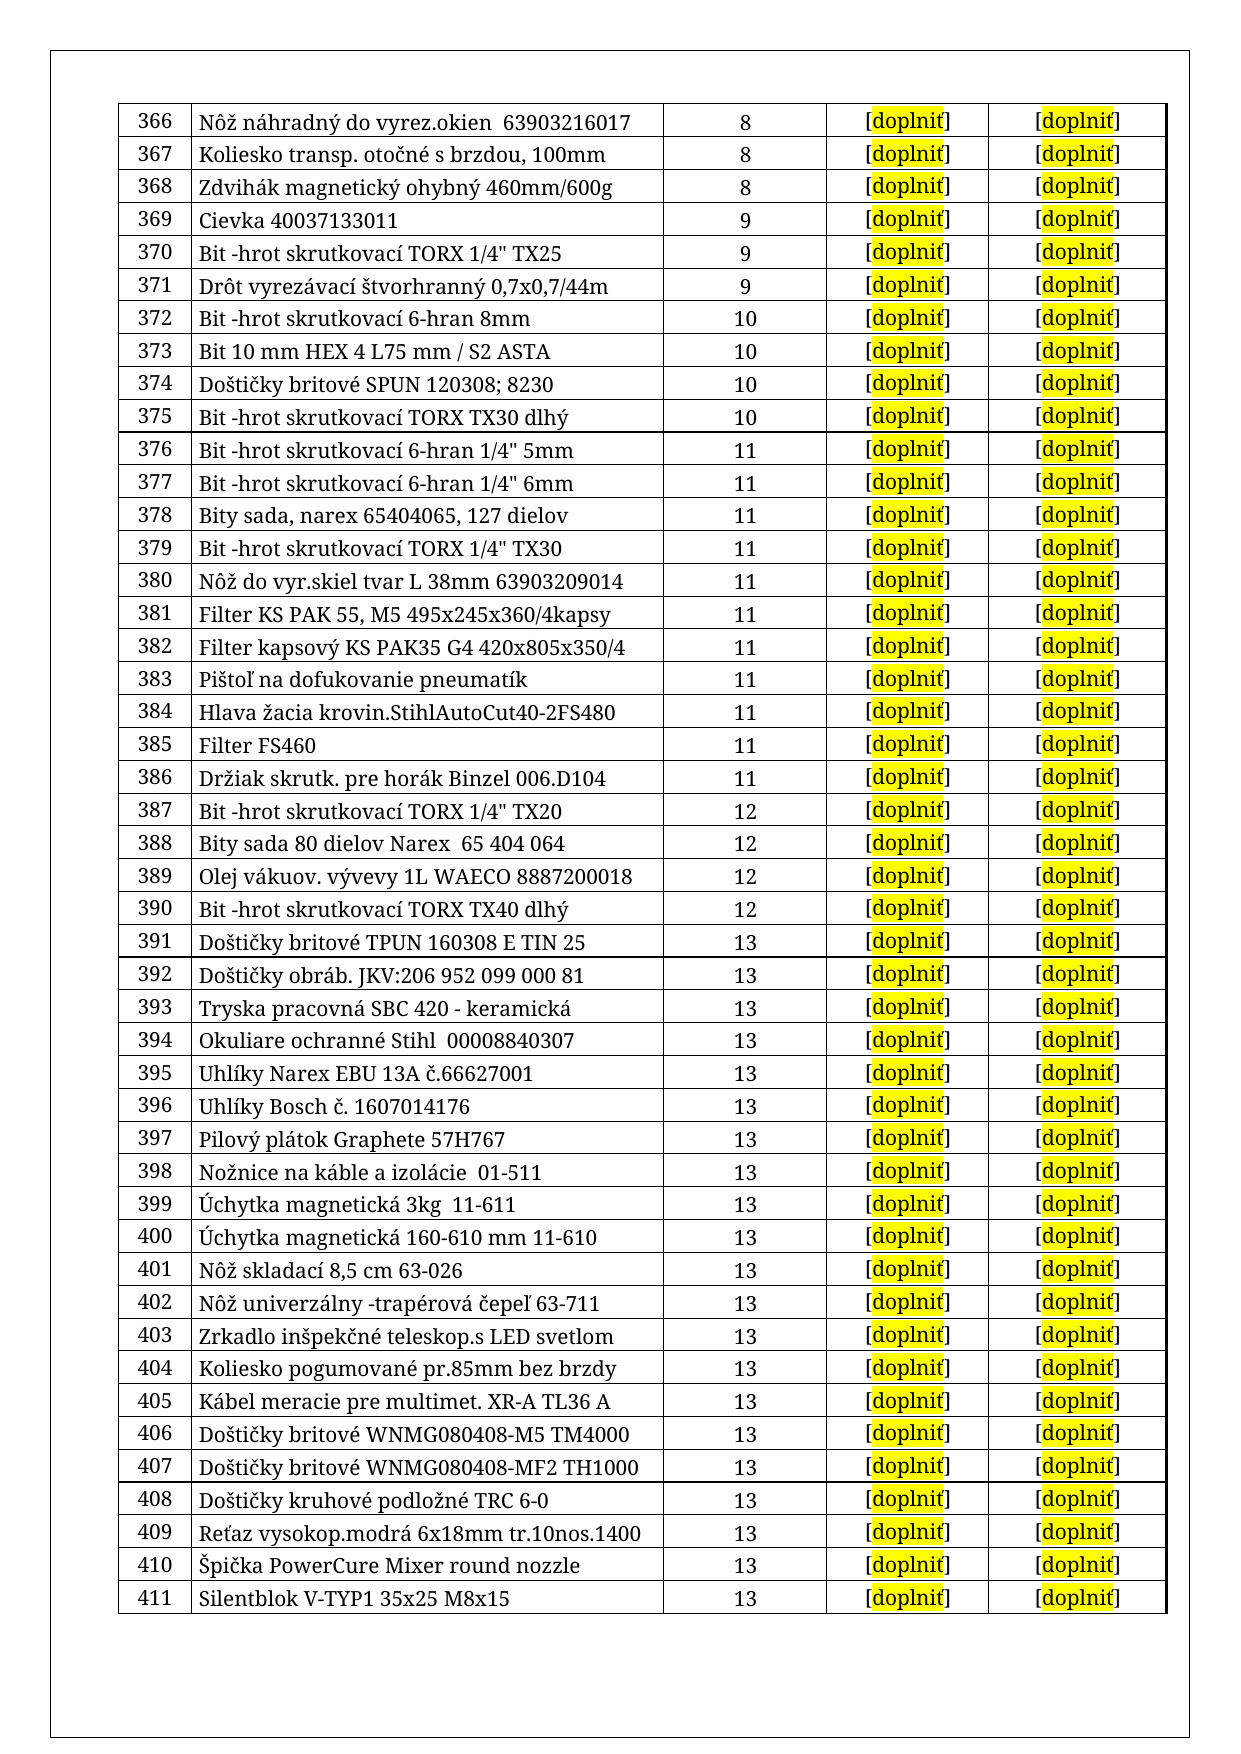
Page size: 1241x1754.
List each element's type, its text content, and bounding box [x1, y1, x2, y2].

table_cell [doplniť] [827, 334, 988, 366]
table_cell Úchytka magnetická 160-610 mm 11-610 [192, 1220, 663, 1252]
table_cell [doplniť] [827, 1351, 988, 1383]
table_cell Pilový plátok Graphete 57H767 [192, 1122, 663, 1153]
table_cell [doplniť] [827, 1187, 988, 1219]
table_cell [doplniť] [827, 104, 988, 136]
table_cell 396 [119, 1089, 191, 1121]
table_cell [doplniť] [827, 1154, 988, 1186]
table_cell 405 [119, 1384, 191, 1416]
table_cell Bit -hrot skrutkovací TORX 1/4" TX30 [192, 531, 663, 563]
table_cell [doplniť] [989, 662, 1165, 694]
table_cell [doplniť] [989, 1122, 1165, 1153]
table_cell [doplniť] [827, 662, 988, 694]
table_cell 386 [119, 761, 191, 792]
table_cell [doplniť] [989, 1515, 1165, 1547]
table_cell 382 [119, 629, 191, 661]
table_cell [doplniť] [827, 137, 988, 169]
table_cell 376 [119, 433, 191, 464]
table_cell [doplniť] [827, 859, 988, 891]
table_cell [doplniť] [827, 695, 988, 727]
table_cell [doplniť] [989, 1154, 1165, 1186]
table_cell 390 [119, 892, 191, 924]
table_cell [doplniť] [827, 1450, 988, 1481]
table_cell 13 [664, 1023, 826, 1055]
table_cell 11 [664, 433, 826, 464]
table_cell Bit -hrot skrutkovací TORX TX30 dlhý [192, 400, 663, 431]
table_cell [doplniť] [827, 301, 988, 333]
table_cell [doplniť] [827, 465, 988, 497]
table_cell 385 [119, 728, 191, 759]
table_cell Kábel meracie pre multimet. XR-A TL36 A [192, 1384, 663, 1416]
table_cell [doplniť] [989, 1187, 1165, 1219]
table_cell [doplniť] [827, 1023, 988, 1055]
table_cell [doplniť] [989, 564, 1165, 596]
table_cell 10 [664, 400, 826, 431]
table_cell [doplniť] [827, 1515, 988, 1547]
table_cell 367 [119, 137, 191, 169]
table_cell 397 [119, 1122, 191, 1153]
table_cell 370 [119, 236, 191, 267]
table_cell 9 [664, 203, 826, 234]
table_cell 395 [119, 1056, 191, 1088]
table_cell [doplniť] [989, 1548, 1165, 1580]
table_cell [doplniť] [989, 433, 1165, 464]
table_cell Bit -hrot skrutkovací 6-hran 8mm [192, 301, 663, 333]
table_cell 13 [664, 1286, 826, 1317]
table_cell [doplniť] [989, 859, 1165, 891]
table_cell 11 [664, 597, 826, 628]
table_cell 402 [119, 1286, 191, 1317]
table_cell [doplniť] [989, 367, 1165, 399]
table_cell 384 [119, 695, 191, 727]
table_cell [doplniť] [827, 1056, 988, 1088]
table_cell 407 [119, 1450, 191, 1481]
table_cell Silentblok V-TYP1 35x25 M8x15 [192, 1581, 663, 1613]
table_cell 9 [664, 269, 826, 300]
table_cell 389 [119, 859, 191, 891]
table_cell [doplniť] [827, 498, 988, 530]
table_cell [doplniť] [827, 170, 988, 202]
table_cell Bit -hrot skrutkovací TORX TX40 dlhý [192, 892, 663, 924]
table_cell [doplniť] [989, 1253, 1165, 1284]
table_cell [doplniť] [989, 794, 1165, 825]
table_cell 403 [119, 1319, 191, 1350]
table_cell Doštičky obráb. JKV:206 952 099 000 81 [192, 958, 663, 989]
table_cell Tryska pracovná SBC 420 - keramická [192, 990, 663, 1022]
table_cell [doplniť] [989, 695, 1165, 727]
table_cell 10 [664, 367, 826, 399]
table_cell 371 [119, 269, 191, 300]
table_cell 13 [664, 1417, 826, 1449]
table_cell 13 [664, 1056, 826, 1088]
table_cell Bity sada 80 dielov Narex 65 404 064 [192, 826, 663, 858]
table_cell 12 [664, 859, 826, 891]
table_cell [doplniť] [827, 433, 988, 464]
table_cell [doplniť] [827, 236, 988, 267]
table_cell [doplniť] [827, 794, 988, 825]
table_cell 387 [119, 794, 191, 825]
table_cell 13 [664, 1483, 826, 1514]
table_cell [doplniť] [827, 531, 988, 563]
table_cell [doplniť] [827, 1384, 988, 1416]
table_cell 11 [664, 662, 826, 694]
table_cell Okuliare ochranné Stihl 00008840307 [192, 1023, 663, 1055]
table_cell [doplniť] [827, 367, 988, 399]
table_cell 8 [664, 104, 826, 136]
table_cell [doplniť] [989, 531, 1165, 563]
table_cell [doplniť] [989, 826, 1165, 858]
table_cell [doplniť] [989, 465, 1165, 497]
table_cell 13 [664, 1548, 826, 1580]
table_cell [doplniť] [827, 564, 988, 596]
table_cell Cievka 40037133011 [192, 203, 663, 234]
table_cell Nôž do vyr.skiel tvar L 38mm 63903209014 [192, 564, 663, 596]
table_cell [doplniť] [827, 1286, 988, 1317]
table_cell 10 [664, 301, 826, 333]
table_cell [doplniť] [827, 1548, 988, 1580]
table_cell 380 [119, 564, 191, 596]
table_cell Bit -hrot skrutkovací 6-hran 1/4" 6mm [192, 465, 663, 497]
table_cell [doplniť] [989, 498, 1165, 530]
table_cell Filter FS460 [192, 728, 663, 759]
table_cell 408 [119, 1483, 191, 1514]
table_cell 383 [119, 662, 191, 694]
table_cell [doplniť] [989, 137, 1165, 169]
table_cell 13 [664, 925, 826, 956]
table_cell [doplniť] [989, 1450, 1165, 1481]
table_cell 400 [119, 1220, 191, 1252]
table_cell [doplniť] [827, 269, 988, 300]
table_cell 11 [664, 531, 826, 563]
table_cell Zdvihák magnetický ohybný 460mm/600g [192, 170, 663, 202]
table_cell 11 [664, 761, 826, 792]
table_cell 11 [664, 629, 826, 661]
table_cell Nôž skladací 8,5 cm 63-026 [192, 1253, 663, 1284]
table_cell Zrkadlo inšpekčné teleskop.s LED svetlom [192, 1319, 663, 1350]
table_cell Bit 10 mm HEX 4 L75 mm / S2 ASTA [192, 334, 663, 366]
table_cell 398 [119, 1154, 191, 1186]
table_cell [doplniť] [989, 629, 1165, 661]
table_cell 377 [119, 465, 191, 497]
table_cell 13 [664, 1220, 826, 1252]
table_cell [doplniť] [989, 925, 1165, 956]
table_cell [doplniť] [989, 400, 1165, 431]
table_cell 13 [664, 1515, 826, 1547]
table_cell [doplniť] [989, 104, 1165, 136]
table_cell [doplniť] [827, 1581, 988, 1613]
table_cell Špička PowerCure Mixer round nozzle [192, 1548, 663, 1580]
table_cell 391 [119, 925, 191, 956]
table_cell [doplniť] [827, 1220, 988, 1252]
table_cell 406 [119, 1417, 191, 1449]
table_cell [doplniť] [989, 728, 1165, 759]
table_cell [doplniť] [989, 1319, 1165, 1350]
table_cell [doplniť] [989, 1384, 1165, 1416]
table_cell 392 [119, 958, 191, 989]
table_cell [doplniť] [827, 400, 988, 431]
table_cell 10 [664, 334, 826, 366]
table_cell 379 [119, 531, 191, 563]
table_cell 401 [119, 1253, 191, 1284]
table_cell 388 [119, 826, 191, 858]
table_cell [doplniť] [989, 1417, 1165, 1449]
table_cell Doštičky britové TPUN 160308 E TIN 25 [192, 925, 663, 956]
table_cell Drôt vyrezávací štvorhranný 0,7x0,7/44m [192, 269, 663, 300]
table_cell 13 [664, 1351, 826, 1383]
table_cell 12 [664, 794, 826, 825]
table_cell Doštičky britové WNMG080408-MF2 TH1000 [192, 1450, 663, 1481]
table_cell [doplniť] [989, 1220, 1165, 1252]
table_cell [doplniť] [827, 826, 988, 858]
table_cell Držiak skrutk. pre horák Binzel 006.D104 [192, 761, 663, 792]
table_cell 399 [119, 1187, 191, 1219]
table_cell Doštičky kruhové podložné TRC 6-0 [192, 1483, 663, 1514]
table_cell 375 [119, 400, 191, 431]
table_cell [doplniť] [989, 170, 1165, 202]
table_cell [doplniť] [989, 301, 1165, 333]
table_cell [doplniť] [989, 334, 1165, 366]
table_cell 369 [119, 203, 191, 234]
table_cell [doplniť] [989, 203, 1165, 234]
table_cell 410 [119, 1548, 191, 1580]
table_cell Filter kapsový KS PAK35 G4 420x805x350/4 [192, 629, 663, 661]
table_cell 372 [119, 301, 191, 333]
table_cell [doplniť] [827, 1122, 988, 1153]
table_cell 12 [664, 892, 826, 924]
table_cell [doplniť] [827, 761, 988, 792]
table_cell [doplniť] [827, 1417, 988, 1449]
table_cell [doplniť] [989, 958, 1165, 989]
table_cell 13 [664, 990, 826, 1022]
table_cell [doplniť] [989, 1581, 1165, 1613]
table_cell Bit -hrot skrutkovací TORX 1/4" TX25 [192, 236, 663, 267]
table_cell [doplniť] [827, 1319, 988, 1350]
table_cell 13 [664, 1154, 826, 1186]
table_cell Filter KS PAK 55, M5 495x245x360/4kapsy [192, 597, 663, 628]
table_cell 404 [119, 1351, 191, 1383]
table_cell [doplniť] [827, 990, 988, 1022]
table_cell 393 [119, 990, 191, 1022]
table_cell [doplniť] [989, 597, 1165, 628]
table_cell Nôž náhradný do vyrez.okien 63903216017 [192, 104, 663, 136]
table_cell [doplniť] [989, 761, 1165, 792]
table_cell 8 [664, 170, 826, 202]
table_cell Úchytka magnetická 3kg 11-611 [192, 1187, 663, 1219]
table_cell 12 [664, 826, 826, 858]
table_cell 366 [119, 104, 191, 136]
table_cell Uhlíky Bosch č. 1607014176 [192, 1089, 663, 1121]
table_cell 374 [119, 367, 191, 399]
table_cell Doštičky britové SPUN 120308; 8230 [192, 367, 663, 399]
table_cell Doštičky britové WNMG080408-M5 TM4000 [192, 1417, 663, 1449]
table_cell 13 [664, 1253, 826, 1284]
table_cell Nôž univerzálny -trapérová čepeľ 63-711 [192, 1286, 663, 1317]
table_cell Reťaz vysokop.modrá 6x18mm tr.10nos.1400 [192, 1515, 663, 1547]
table_cell [doplniť] [827, 1483, 988, 1514]
table_cell Pištoľ na dofukovanie pneumatík [192, 662, 663, 694]
table_cell [doplniť] [827, 958, 988, 989]
table_cell 11 [664, 465, 826, 497]
table_cell 11 [664, 728, 826, 759]
table_cell 368 [119, 170, 191, 202]
table_cell [doplniť] [989, 1023, 1165, 1055]
table_cell 378 [119, 498, 191, 530]
table_cell [doplniť] [989, 892, 1165, 924]
table_cell 13 [664, 958, 826, 989]
table_cell 9 [664, 236, 826, 267]
table_cell [doplniť] [989, 236, 1165, 267]
table_cell 411 [119, 1581, 191, 1613]
table_cell 13 [664, 1450, 826, 1481]
table_cell 13 [664, 1581, 826, 1613]
table_cell 394 [119, 1023, 191, 1055]
table_cell Bity sada, narex 65404065, 127 dielov [192, 498, 663, 530]
table_cell [doplniť] [827, 597, 988, 628]
table_cell [doplniť] [827, 1253, 988, 1284]
table_cell Bit -hrot skrutkovací TORX 1/4" TX20 [192, 794, 663, 825]
table_cell [doplniť] [989, 1286, 1165, 1317]
table_cell [doplniť] [989, 1351, 1165, 1383]
table_cell 13 [664, 1187, 826, 1219]
table_cell [doplniť] [989, 1483, 1165, 1514]
table_cell [doplniť] [827, 925, 988, 956]
table_cell [doplniť] [827, 203, 988, 234]
table_cell Hlava žacia krovin.StihlAutoCut40-2FS480 [192, 695, 663, 727]
table_cell Olej vákuov. vývevy 1L WAECO 8887200018 [192, 859, 663, 891]
table_cell 409 [119, 1515, 191, 1547]
table_cell [doplniť] [989, 1089, 1165, 1121]
table_cell 13 [664, 1319, 826, 1350]
table_cell 11 [664, 564, 826, 596]
table_cell 13 [664, 1384, 826, 1416]
table_cell [doplniť] [989, 990, 1165, 1022]
table_cell 373 [119, 334, 191, 366]
table_cell [doplniť] [827, 1089, 988, 1121]
table_cell Nožnice na káble a izolácie 01-511 [192, 1154, 663, 1186]
table_cell Koliesko transp. otočné s brzdou, 100mm [192, 137, 663, 169]
table_cell Bit -hrot skrutkovací 6-hran 1/4" 5mm [192, 433, 663, 464]
table_cell 13 [664, 1122, 826, 1153]
table_cell 11 [664, 695, 826, 727]
table_cell Uhlíky Narex EBU 13A č.66627001 [192, 1056, 663, 1088]
table_cell 8 [664, 137, 826, 169]
table_cell [doplniť] [989, 269, 1165, 300]
table_cell [doplniť] [827, 728, 988, 759]
table_cell [doplniť] [827, 892, 988, 924]
table_cell 381 [119, 597, 191, 628]
table_cell 13 [664, 1089, 826, 1121]
table_cell [doplniť] [989, 1056, 1165, 1088]
table_cell Koliesko pogumované pr.85mm bez brzdy [192, 1351, 663, 1383]
table_cell [doplniť] [827, 629, 988, 661]
table_cell 11 [664, 498, 826, 530]
